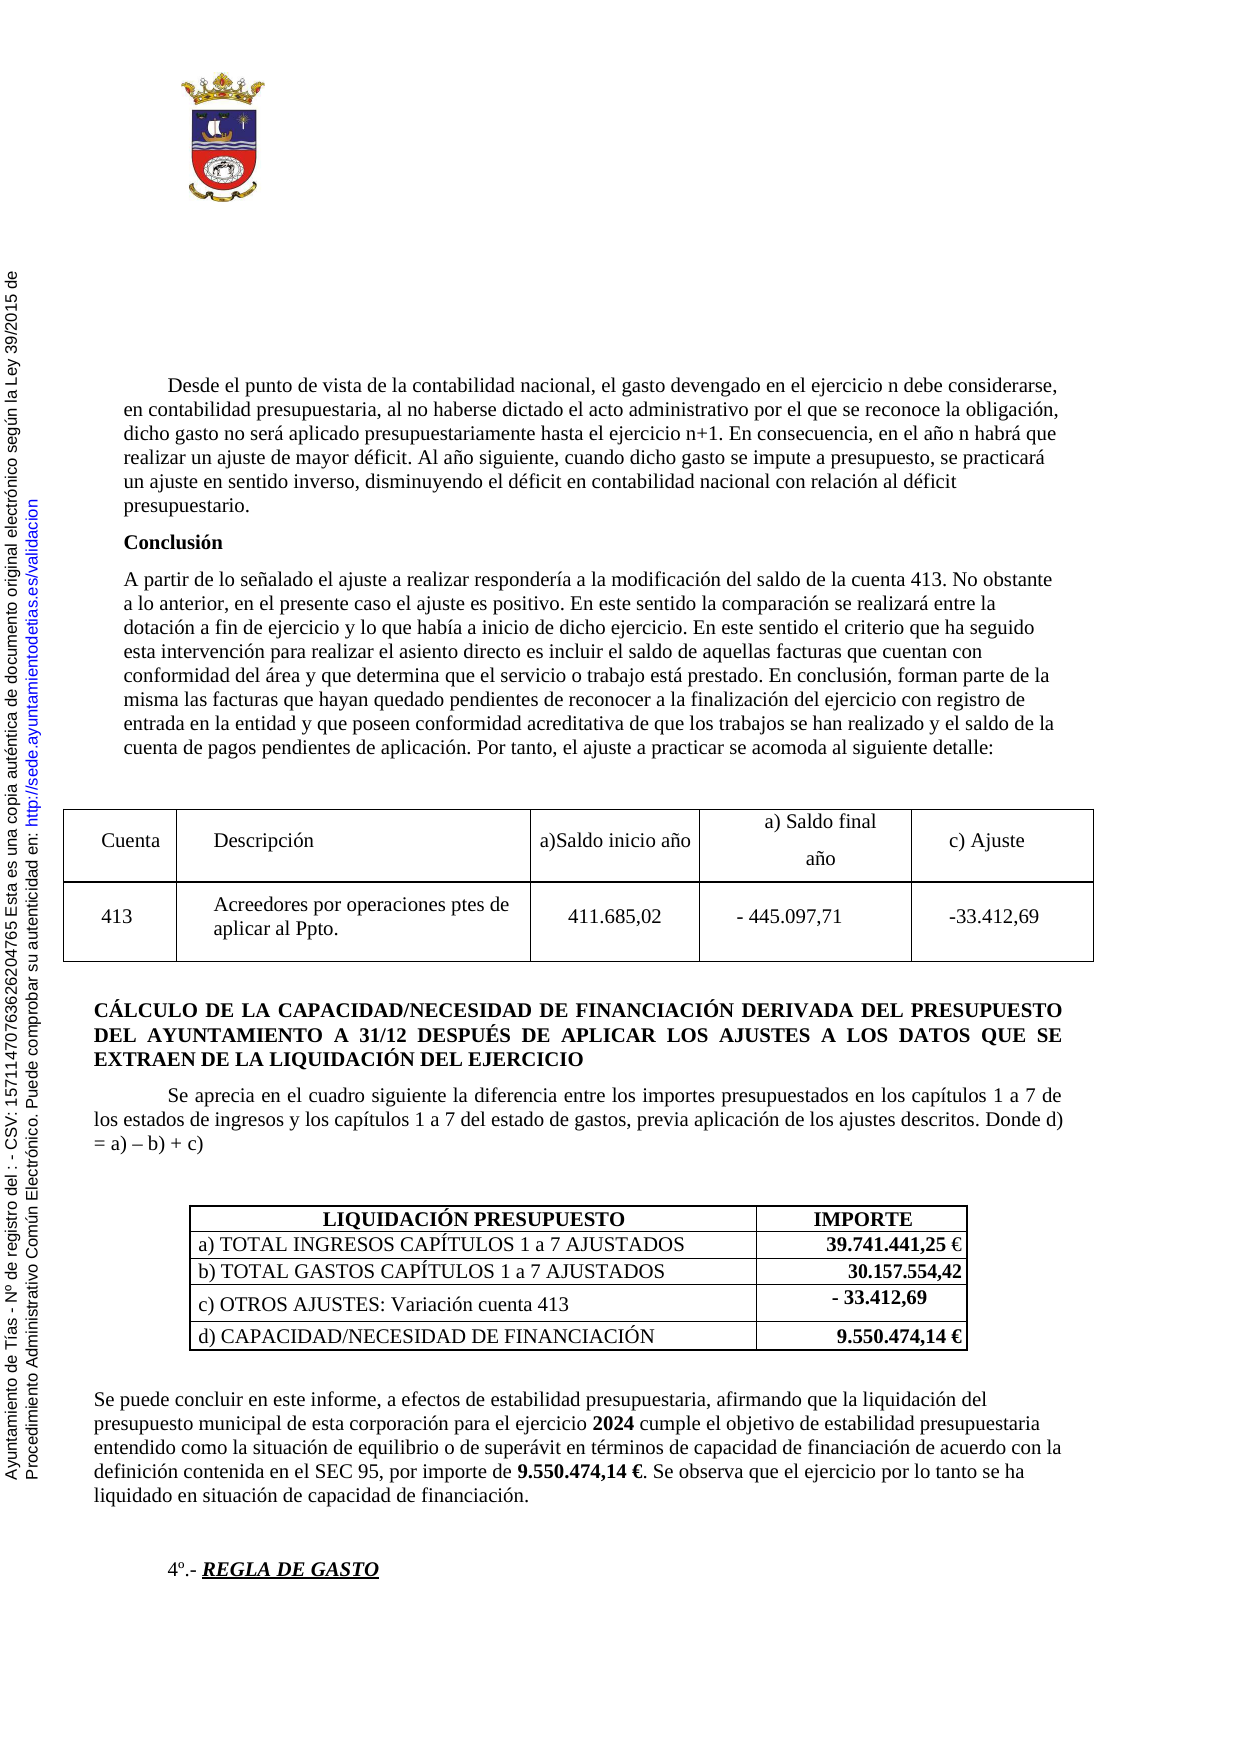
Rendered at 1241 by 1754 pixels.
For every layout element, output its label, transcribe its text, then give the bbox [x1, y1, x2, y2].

table_cell Acreedores por operaciones ptes de aplicar al Ppto. [177, 883, 530, 961]
table_header IMPORTE [757, 1207, 966, 1231]
table_header a) Saldo final año [700, 810, 911, 881]
table_cell 9.550.474,14 € [757, 1322, 966, 1349]
table_cell 413 [64, 883, 176, 961]
picture [181, 72, 265, 202]
subtitle Conclusión [123, 530, 1240, 554]
text A partir de lo señalado el ajuste a realizar respondería a la modificación del saldo de la cuenta 413. No obstante a lo anterior, en el presente caso el ajuste es positivo. En este sentido la comparación se realizará entre la dotación a fin de ejercicio y lo que había a inicio de dicho ejercicio. En este sentido el criterio que ha seguido esta intervención para realizar el asiento directo es incluir el saldo de aquellas facturas que cuentan con conformidad del área y que determina que el servicio o trabajo está prestado. En conclusión, forman parte de la misma las facturas que hayan quedado pendientes de reconocer a la finalización del ejercicio con registro de entrada en la entidad y que poseen conformidad acreditativa de que los trabajos se han realizado y el saldo de la cuenta de pagos pendientes de aplicación. Por tanto, el ajuste a practicar se acomoda al siguiente detalle: [123, 567, 1057, 759]
text 4º.- REGLA DE GASTO [167, 1556, 1240, 1581]
table_cell - 33.412,69 [757, 1285, 966, 1321]
table_cell c) OTROS AJUSTES: Variación cuenta 413 [191, 1285, 756, 1321]
table_header LIQUIDACIÓN PRESUPUESTO [191, 1207, 756, 1231]
text Se puede concluir en este informe, a efectos de estabilidad presupuestaria, afirmando que la liquidación del presupuesto municipal de esta corporación para el ejercicio 2024 cumple el objetivo de estabilidad presupuestaria entendido como la situación de equilibrio o de superávit en términos de capacidad de financiación de acuerdo con la definición contenida en el SEC 95, por importe de 9.550.474,14 €. Se observa que el ejercicio por lo tanto se ha liquidado en situación de capacidad de financiación. [94, 1387, 1065, 1507]
table_header a)Saldo inicio año [531, 810, 699, 881]
table_cell - 445.097,71 [700, 883, 911, 961]
table_header Descripción [177, 810, 530, 881]
table_header c) Ajuste [912, 810, 1093, 881]
table_cell 411.685,02 [531, 883, 699, 961]
table_header Cuenta [64, 810, 176, 881]
table_cell -33.412,69 [912, 883, 1093, 961]
table_cell 39.741.441,25 € [757, 1232, 966, 1258]
table_cell a) TOTAL INGRESOS CAPÍTULOS 1 a 7 AJUSTADOS [191, 1232, 756, 1258]
table_cell 30.157.554,42 [757, 1259, 966, 1284]
table_cell b) TOTAL GASTOS CAPÍTULOS 1 a 7 AJUSTADOS [191, 1259, 756, 1284]
subtitle CÁLCULO DE LA CAPACIDAD/NECESIDAD DE FINANCIACIÓN DERIVADA DEL PRESUPUESTO DEL AYUNTAMIENTO A 31/12 DESPUÉS DE APLICAR LOS AJUSTES A LOS DATOS QUE SE EXTRAEN DE LA LIQUIDACIÓN DEL EJERCICIO [94, 998, 1064, 1071]
text Se aprecia en el cuadro siguiente la diferencia entre los importes presupuestados en los capítulos 1 a 7 de los estados de ingresos y los capítulos 1 a 7 del estado de gastos, previa aplicación de los ajustes descritos. Donde d) = a) – b) + c) [94, 1083, 1064, 1155]
table_cell d) CAPACIDAD/NECESIDAD DE FINANCIACIÓN [191, 1322, 756, 1349]
text Desde el punto de vista de la contabilidad nacional, el gasto devengado en el ejercicio n debe considerarse, en contabilidad presupuestaria, al no haberse dictado el acto administrativo por el que se reconoce la obligación, dicho gasto no será aplicado presupuestariamente hasta el ejercicio n+1. En consecuencia, en el año n habrá que realizar un ajuste de mayor déficit. Al año siguiente, cuando dicho gasto se impute a presupuesto, se practicará un ajuste en sentido inverso, disminuyendo el déficit en contabilidad nacional con relación al déficit presupuestario. [123, 373, 1062, 517]
